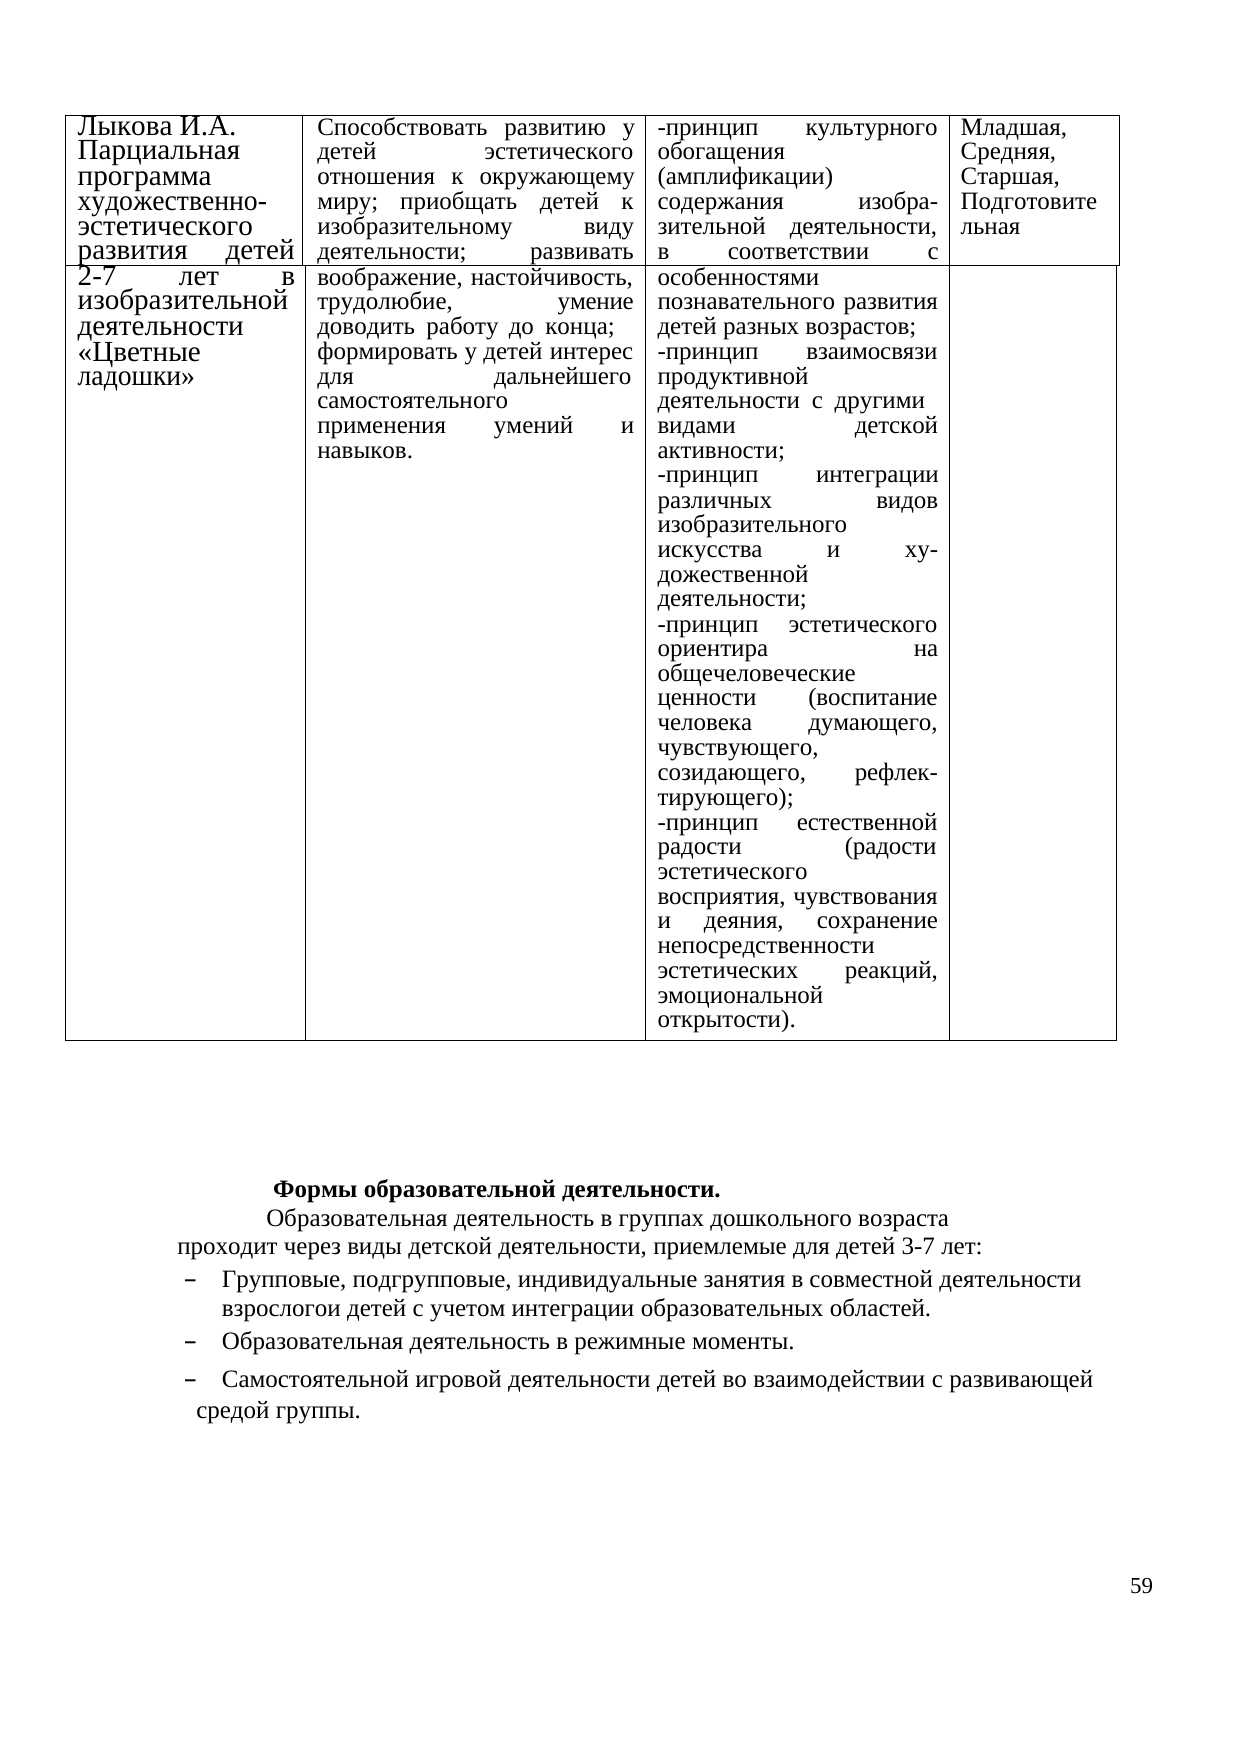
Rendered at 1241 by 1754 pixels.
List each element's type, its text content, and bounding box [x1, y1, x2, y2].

list Образовательная деятельность в режимные моменты. [184, 1323, 1205, 1357]
list Групповые, подгрупповые, индивидуальные занятия в совместной деятельности взрослогои детей с учетом интеграции образовательных областей. [184, 1261, 1082, 1322]
table_cell воображение, настойчивость, трудолюбие, умение доводить работу до конца; формировать у детей интерес для дальнейшего самостоятельного применения умений и навыков. [306, 266, 645, 1040]
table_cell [950, 116, 1119, 265]
text Образовательная деятельность в группах дошкольного возраста проходит через виды детской деятельности, приемлемые для детей 3-7 лет: [177, 1204, 1026, 1260]
table_cell 2-7 лет в изобразительной деятельности «Цветные ладошки» [66, 266, 305, 1040]
table_cell -принцип культурного обогащения (амплификации) содержания изобра- зительной деятельности, в соответствии с [646, 116, 949, 265]
list Самостоятельной игровой деятельности детей во взаимодействии с развивающей средой группы. [184, 1361, 1144, 1424]
table_cell особенностями познавательного развития детей разных возрастов; -принцип взаимосвязи продуктивной деятельности с другими видами детской активности; -принцип интеграции различных видов изобразительного искусства и ху- дожественной деятельности; -принцип эстетического ориентира на общечеловеческие ценности (воспитание человека думающего, чувствующего, созидающего, рефлек- тирующего); -принцип естественной радости (радости эстетического восприятия, чувствования и деяния, сохранение непосредственности эстетических реакций, эмоциональной открытости). [646, 266, 949, 1040]
table_cell Способствовать развитию у детей эстетического отношения к окружающему миру; приобщать детей к изобразительному виду деятельности; развивать [303, 116, 645, 265]
table_cell Лыкова И.А. Парциальная программа художественно- эстетического развития детей [66, 116, 302, 265]
text Формы образовательной деятельности. [54, 1175, 1205, 1204]
table_cell [950, 266, 1116, 1040]
